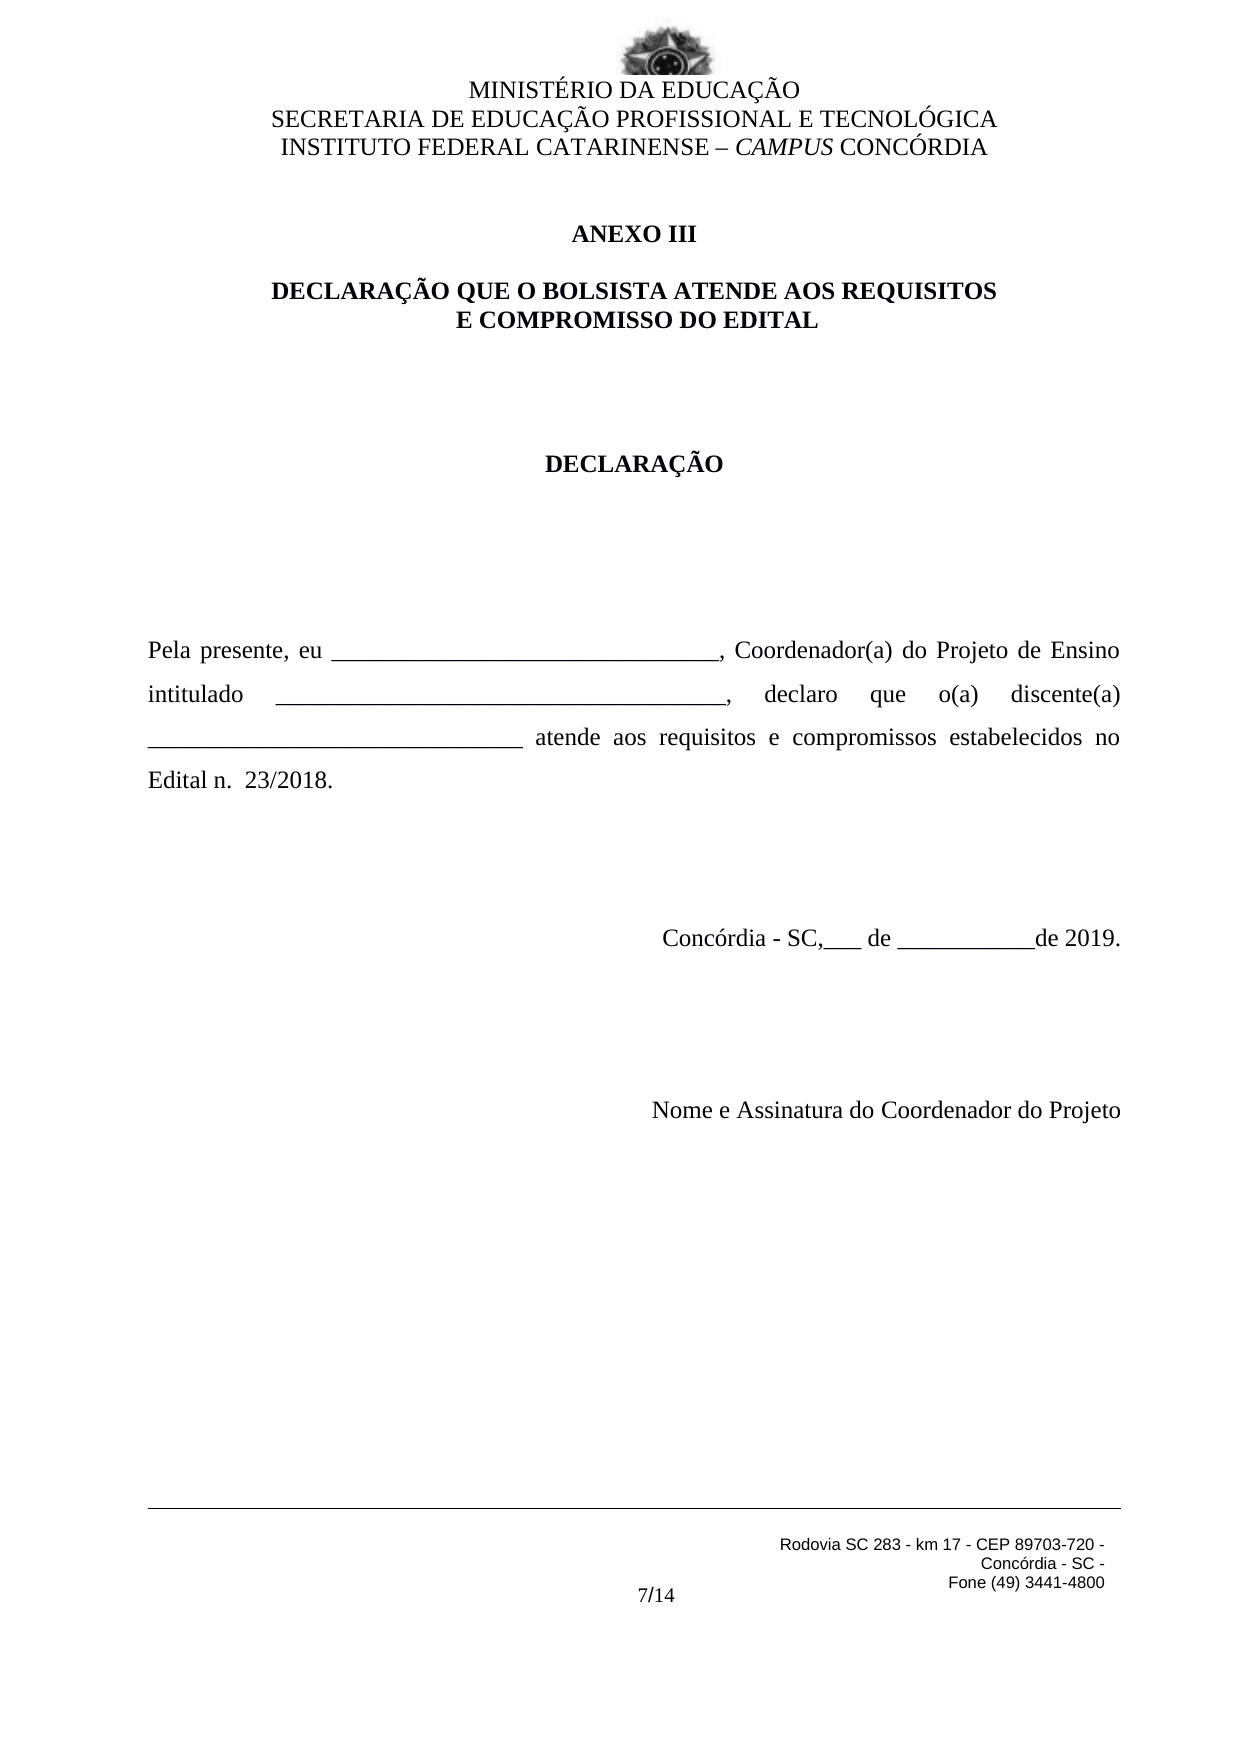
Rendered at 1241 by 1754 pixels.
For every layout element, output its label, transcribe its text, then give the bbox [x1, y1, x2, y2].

text DECLARAÇÃO [148, 449, 1121, 477]
text Nome e Assinatura do Coordenador do Projeto [148, 1096, 1121, 1124]
text ANEXO III [148, 219, 1121, 247]
picture [616, 18, 723, 75]
text Pela presente, eu _______________________________, Coordenador(a) do Projeto de Ensino intitulado ____________________________________, declaro que o(a) discente(a) ______________________________ atende aos requisitos e compromissos estabelecidos no Edital n. 23/2018. [148, 636, 1121, 794]
text E COMPROMISSO DO EDITAL [148, 305, 1121, 334]
text DECLARAÇÃO QUE O BOLSISTA ATENDE AOS REQUISITOS [148, 276, 1121, 305]
text Concórdia - SC,___ de ___________de 2019. [148, 923, 1121, 952]
